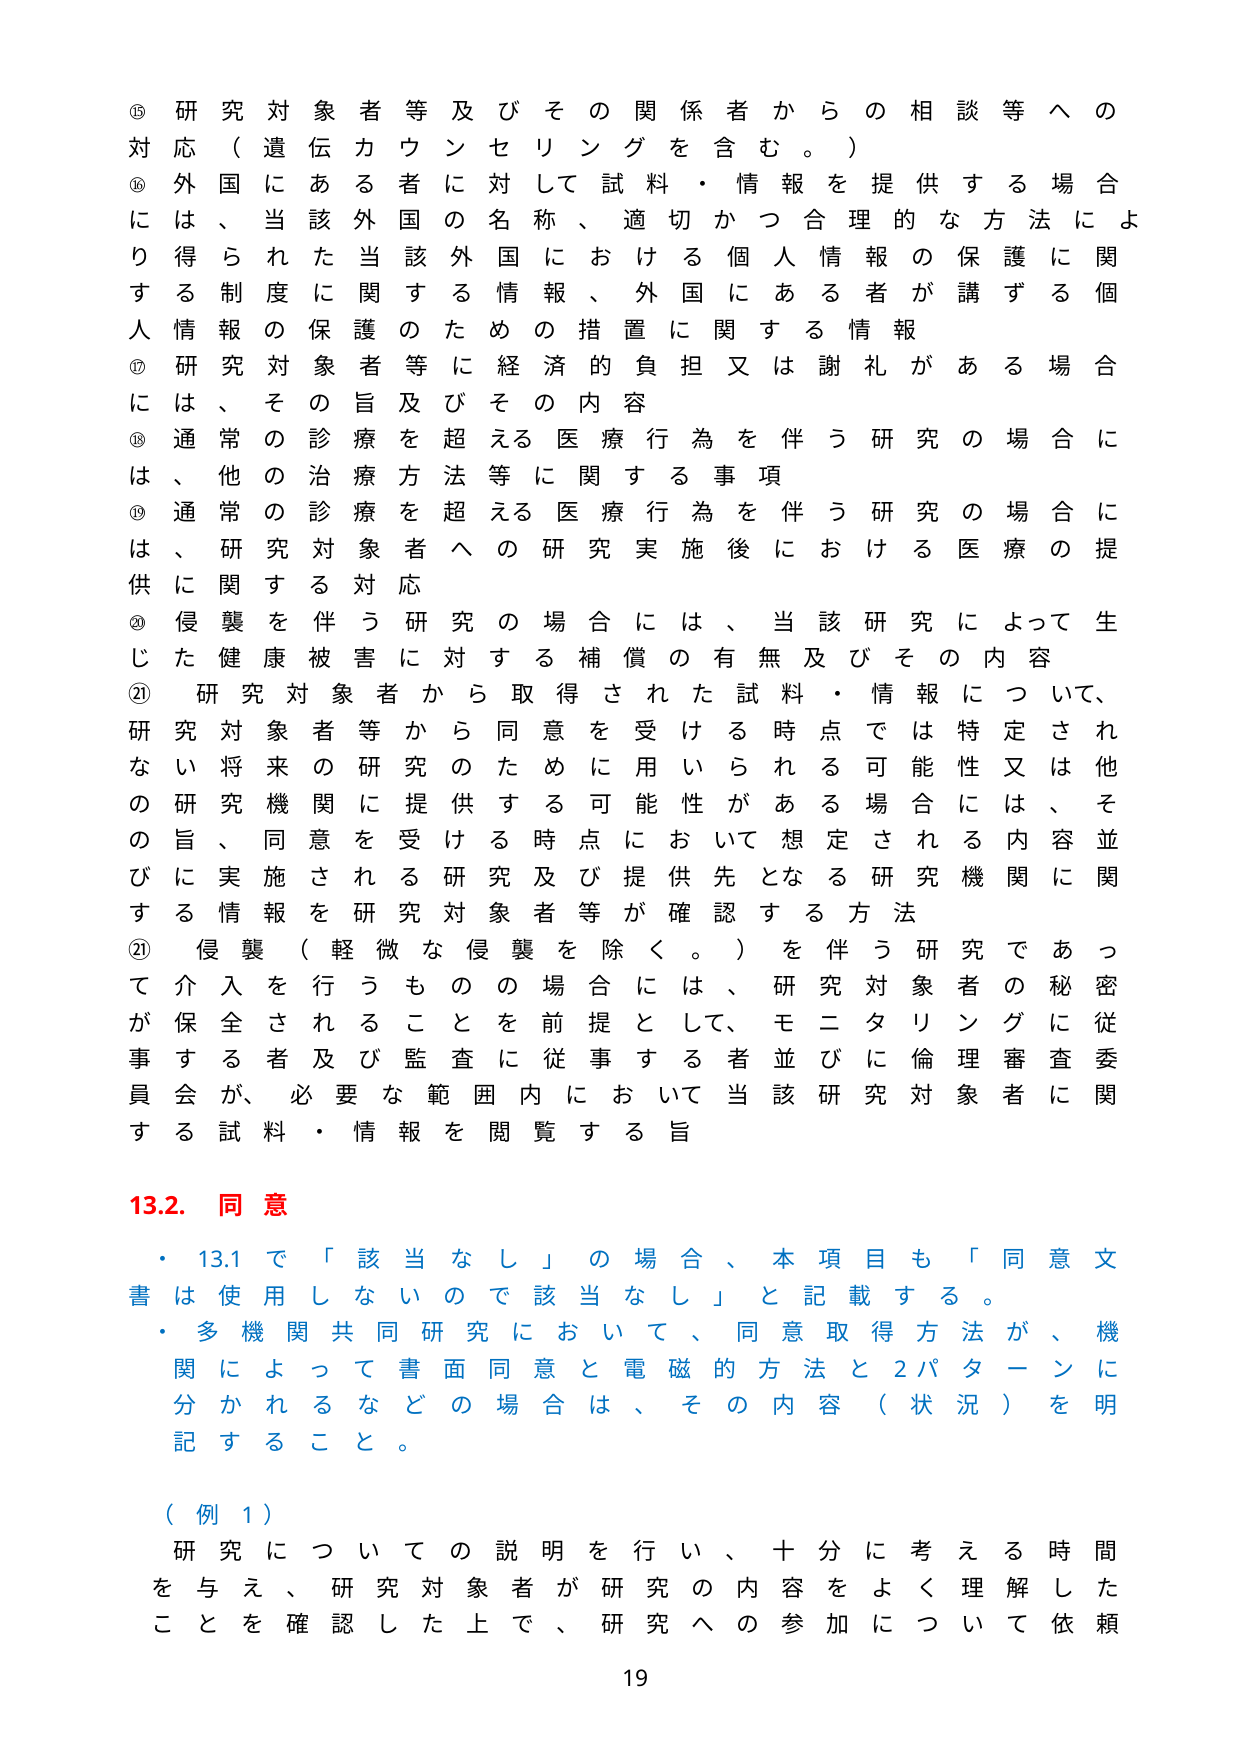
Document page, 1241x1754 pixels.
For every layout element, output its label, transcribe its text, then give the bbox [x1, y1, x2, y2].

text ⑱ 通常の診療を超える医療行為を伴う研究の場合には、他の治療方法等に関する事項 [128, 419, 1141, 492]
text （例1） [128, 1495, 1141, 1531]
text ㉑ 研究対象者から取得された試料・情報について、研究対象者等から同意を受ける時点では特定されない将来の研究のために用いられる可能性又は他の研究機関に提供する可能性がある場合には、その旨、同意を受ける時点において想定される内容並びに実施される研究及び提供先となる研究機関に関する情報を研究対象者等が確認する方法 [128, 675, 1141, 930]
text ⑳ 侵襲を伴う研究の場合には、当該研究によって生じた健康被害に対する補償の有無及びその内容 [128, 602, 1141, 675]
subtitle 同意 [128, 1185, 1141, 1222]
text ⑰ 研究対象者等に経済的負担又は謝礼がある場合には、その旨及びその内容 [128, 347, 1141, 419]
text ⑯ 外国にある者に対して試料・情報を提供する場合には、当該外国の名称、適切かつ合理的な方法により得られた当該外国における個人情報の保護に関する制度に関する情報、外国にある者が講ずる個人情報の保護のための措置に関する情報 [128, 164, 1141, 347]
text ⑮ 研究対象者等及びその関係者からの相談等への対応（遺伝カウンセリングを含む。） [128, 91, 1141, 164]
text ㉑ 侵襲（軽微な侵襲を除く。）を伴う研究であって介入を行うものの場合には、研究対象者の秘密が保全されることを前提として、モニタリングに従事する者及び監査に従事する者並びに倫理審査委員会が、必要な範囲内において当該研究対象者に関する試料・情報を閲覧する旨 [128, 930, 1141, 1149]
text ・13.1で「該当なし」の場合、本項目も「同意文書は使用しないので該当なし」と記載する。 [128, 1240, 1141, 1313]
text ⑲ 通常の診療を超える医療行為を伴う研究の場合には、研究対象者への研究実施後における医療の提供に関する対応 [128, 492, 1141, 602]
text ・多機関共同研究において、同意取得方法が、機関によって書面同意と電磁的方法と2パターンに分かれるなどの場合は、その内容（状況）を明記すること。 [151, 1313, 1141, 1458]
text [151, 1531, 1141, 1641]
